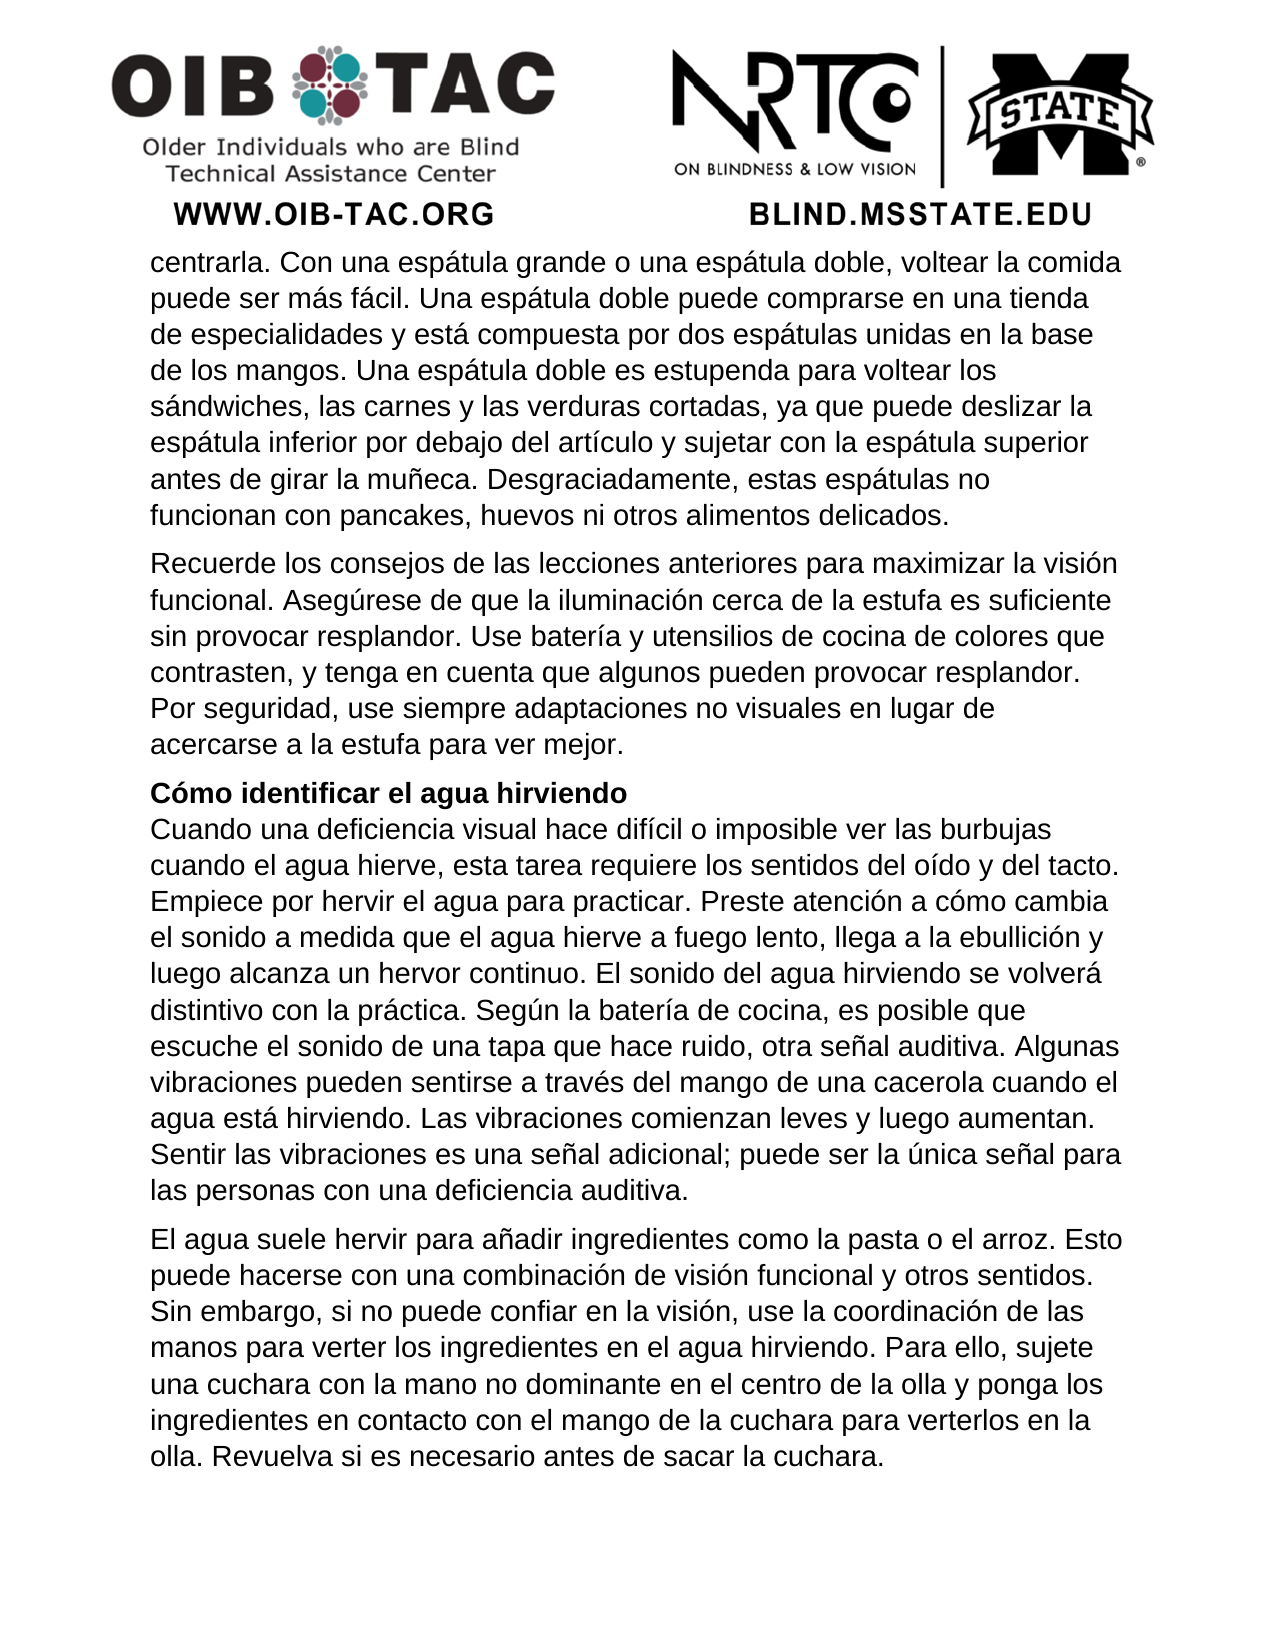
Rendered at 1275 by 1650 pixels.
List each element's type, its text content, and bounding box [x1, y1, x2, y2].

picture [79, 34, 1185, 243]
subtitle Cómo identificar el agua hirviendo [150, 776, 1125, 809]
text Recuerde los consejos de las lecciones anteriores para maximizar la visión funcional. Asegúrese de que la iluminación cerca de la estufa es suficiente sin provocar resplandor. Use batería y utensilios de cocina de colores que contrasten, y tenga en cuenta que algunos pueden provocar resplandor. Por seguridad, use siempre adaptaciones no visuales en lugar de acercarse a la estufa para ver mejor. [150, 546, 1125, 761]
text El agua suele hervir para añadir ingredientes como la pasta o el arroz. Esto puede hacerse con una combinación de visión funcional y otros sentidos. Sin embargo, si no puede confiar en la visión, use la coordinación de las manos para verter los ingredientes en el agua hirviendo. Para ello, sujete una cuchara con la mano no dominante en el centro de la olla y ponga los ingredientes en contacto con el mango de la cuchara para verterlos en la olla. Revuelva si es necesario antes de sacar la cuchara. [150, 1222, 1125, 1472]
text Cuando una deficiencia visual hace difícil o imposible ver las burbujas cuando el agua hierve, esta tarea requiere los sentidos del oído y del tacto. Empiece por hervir el agua para practicar. Preste atención a cómo cambia el sonido a medida que el agua hierve a fuego lento, llega a la ebullición y luego alcanza un hervor continuo. El sonido del agua hirviendo se volverá distintivo con la práctica. Según la batería de cocina, es posible que escuche el sonido de una tapa que hace ruido, otra señal auditiva. Algunas vibraciones pueden sentirse a través del mango de una cacerola cuando el agua está hirviendo. Las vibraciones comienzan leves y luego aumentan. Sentir las vibraciones es una señal adicional; puede ser la única señal para las personas con una deficiencia auditiva. [150, 812, 1125, 1207]
